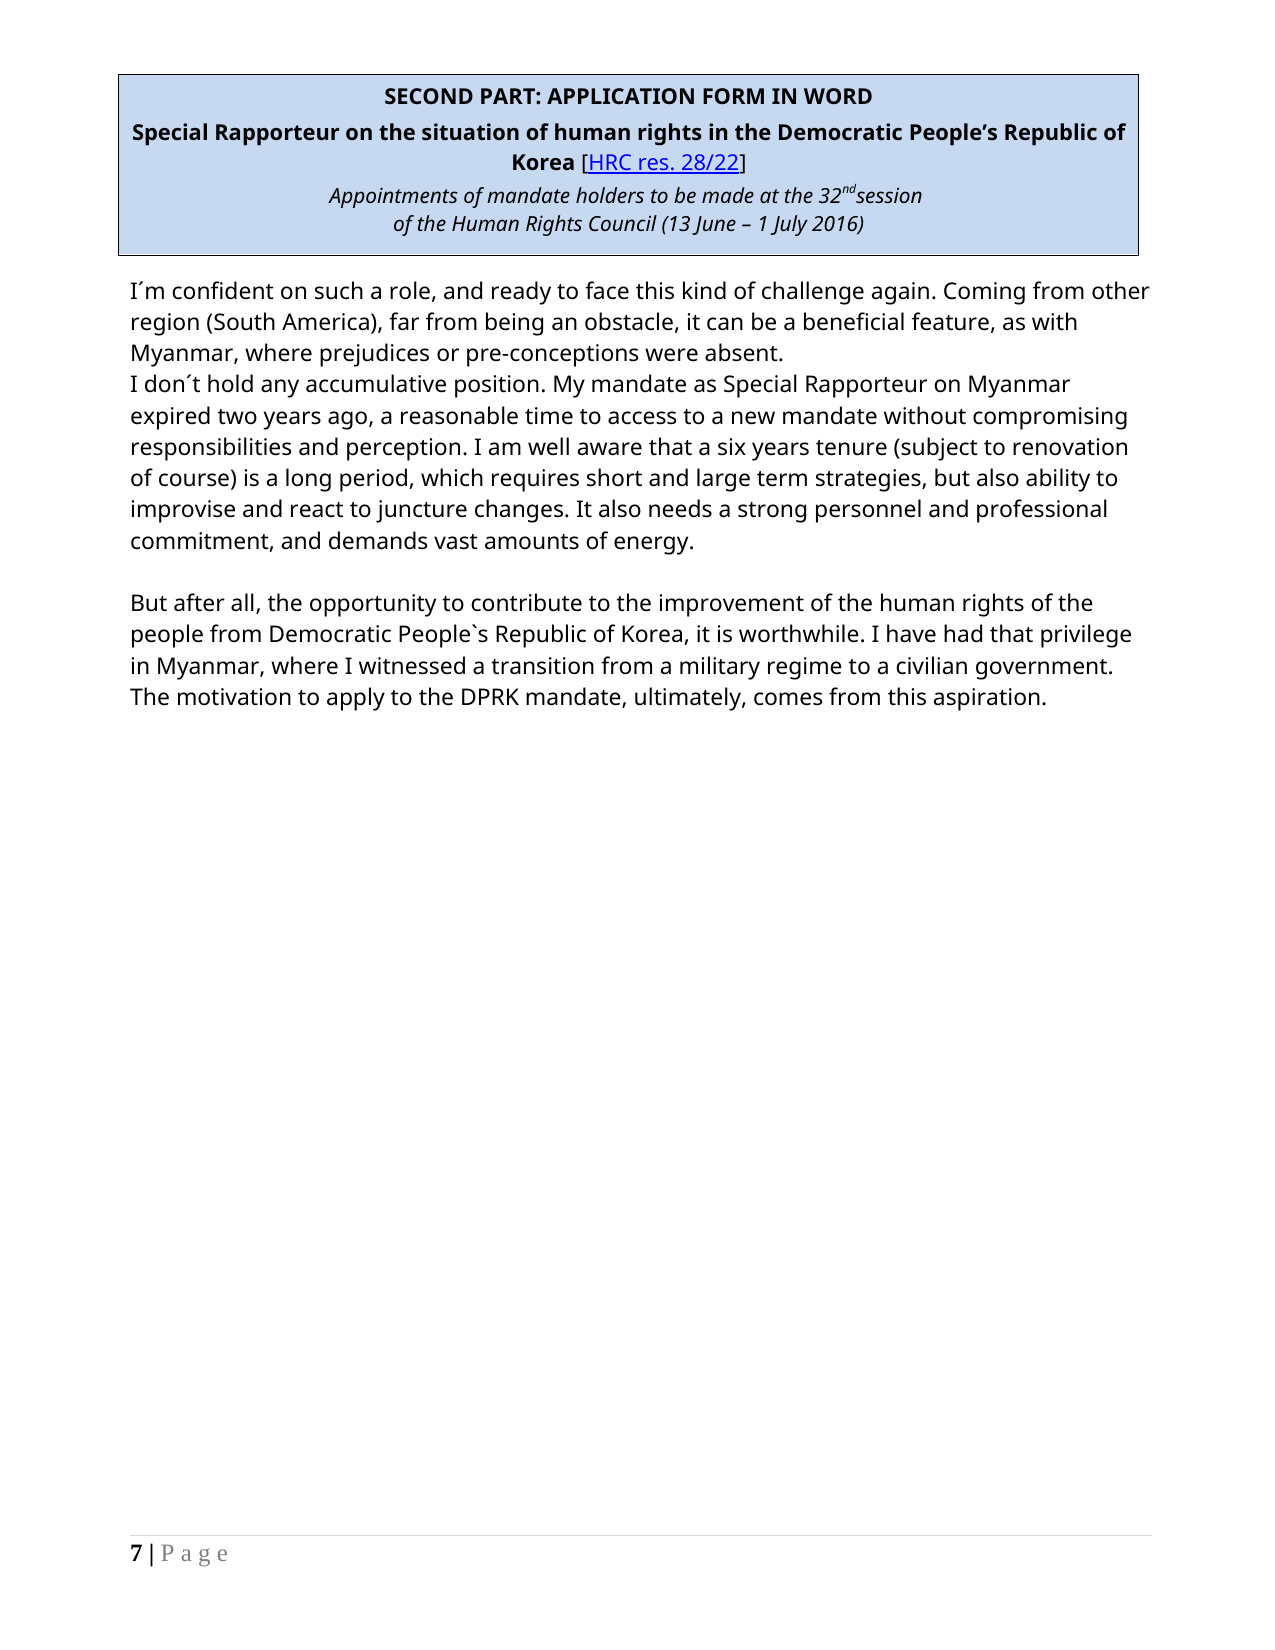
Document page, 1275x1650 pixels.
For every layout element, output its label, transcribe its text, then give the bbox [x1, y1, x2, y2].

text I don´t hold any accumulative position. My mandate as Special Rapporteur on Myanmar expired two years ago, a reasonable time to access to a new mandate without compromising responsibilities and perception. I am well aware that a six years tenure (subject to renovation of course) is a long period, which requires short and large term strategies, but also ability to improvise and react to juncture changes. It also needs a strong personnel and professional commitment, and demands vast amounts of energy. [130, 368, 1152, 556]
text I´m confident on such a role, and ready to face this kind of challenge again. Coming from other region (South America), far from being an obstacle, it can be a beneficial feature, as with Myanmar, where prejudices or pre-conceptions were absent. [130, 275, 1152, 368]
text But after all, the opportunity to contribute to the improvement of the human rights of the people from Democratic People`s Republic of Korea, it is worthwhile. I have had that privilege in Myanmar, where I witnessed a transition from a military regime to a civilian government. The motivation to apply to the DPRK mandate, ultimately, comes from this aspiration. [130, 587, 1152, 712]
